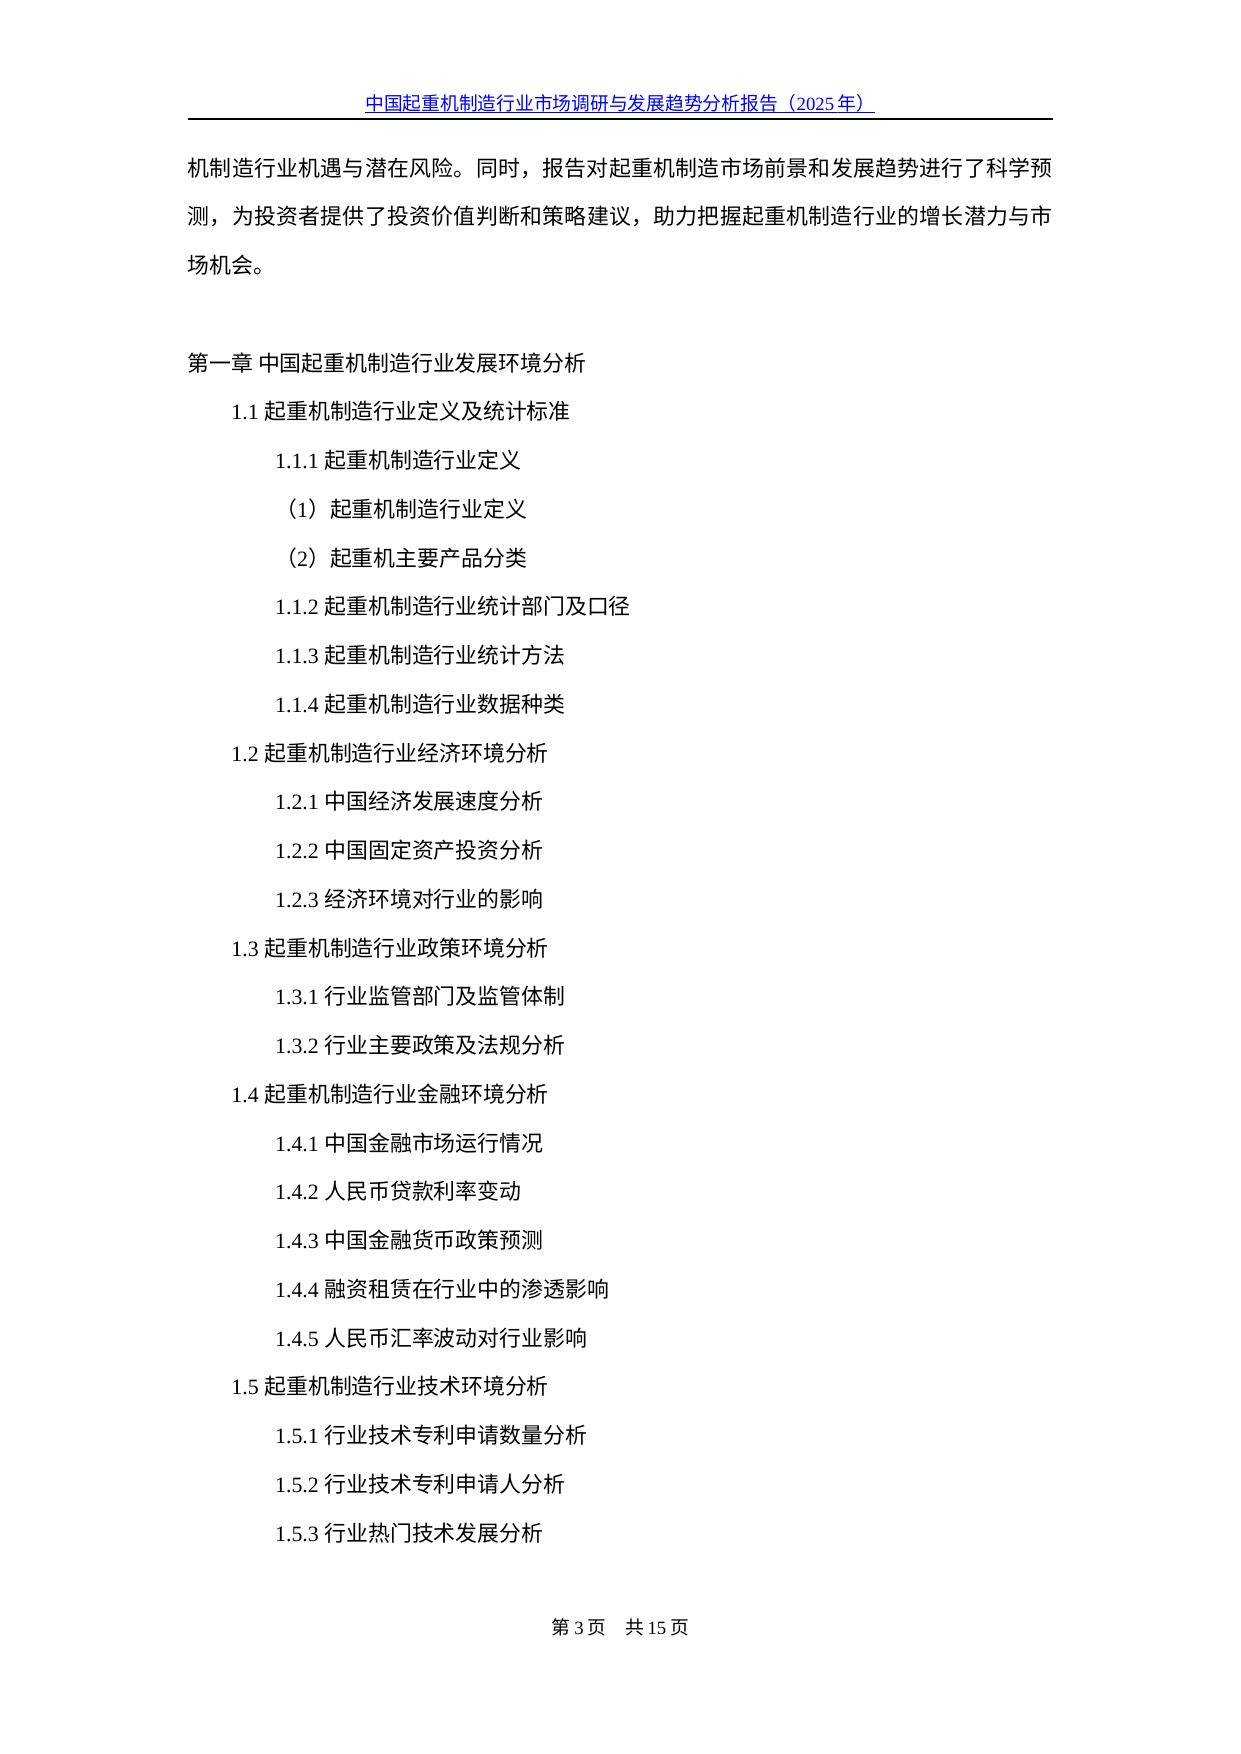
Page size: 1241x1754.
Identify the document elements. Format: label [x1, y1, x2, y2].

text [187, 150, 1053, 1548]
